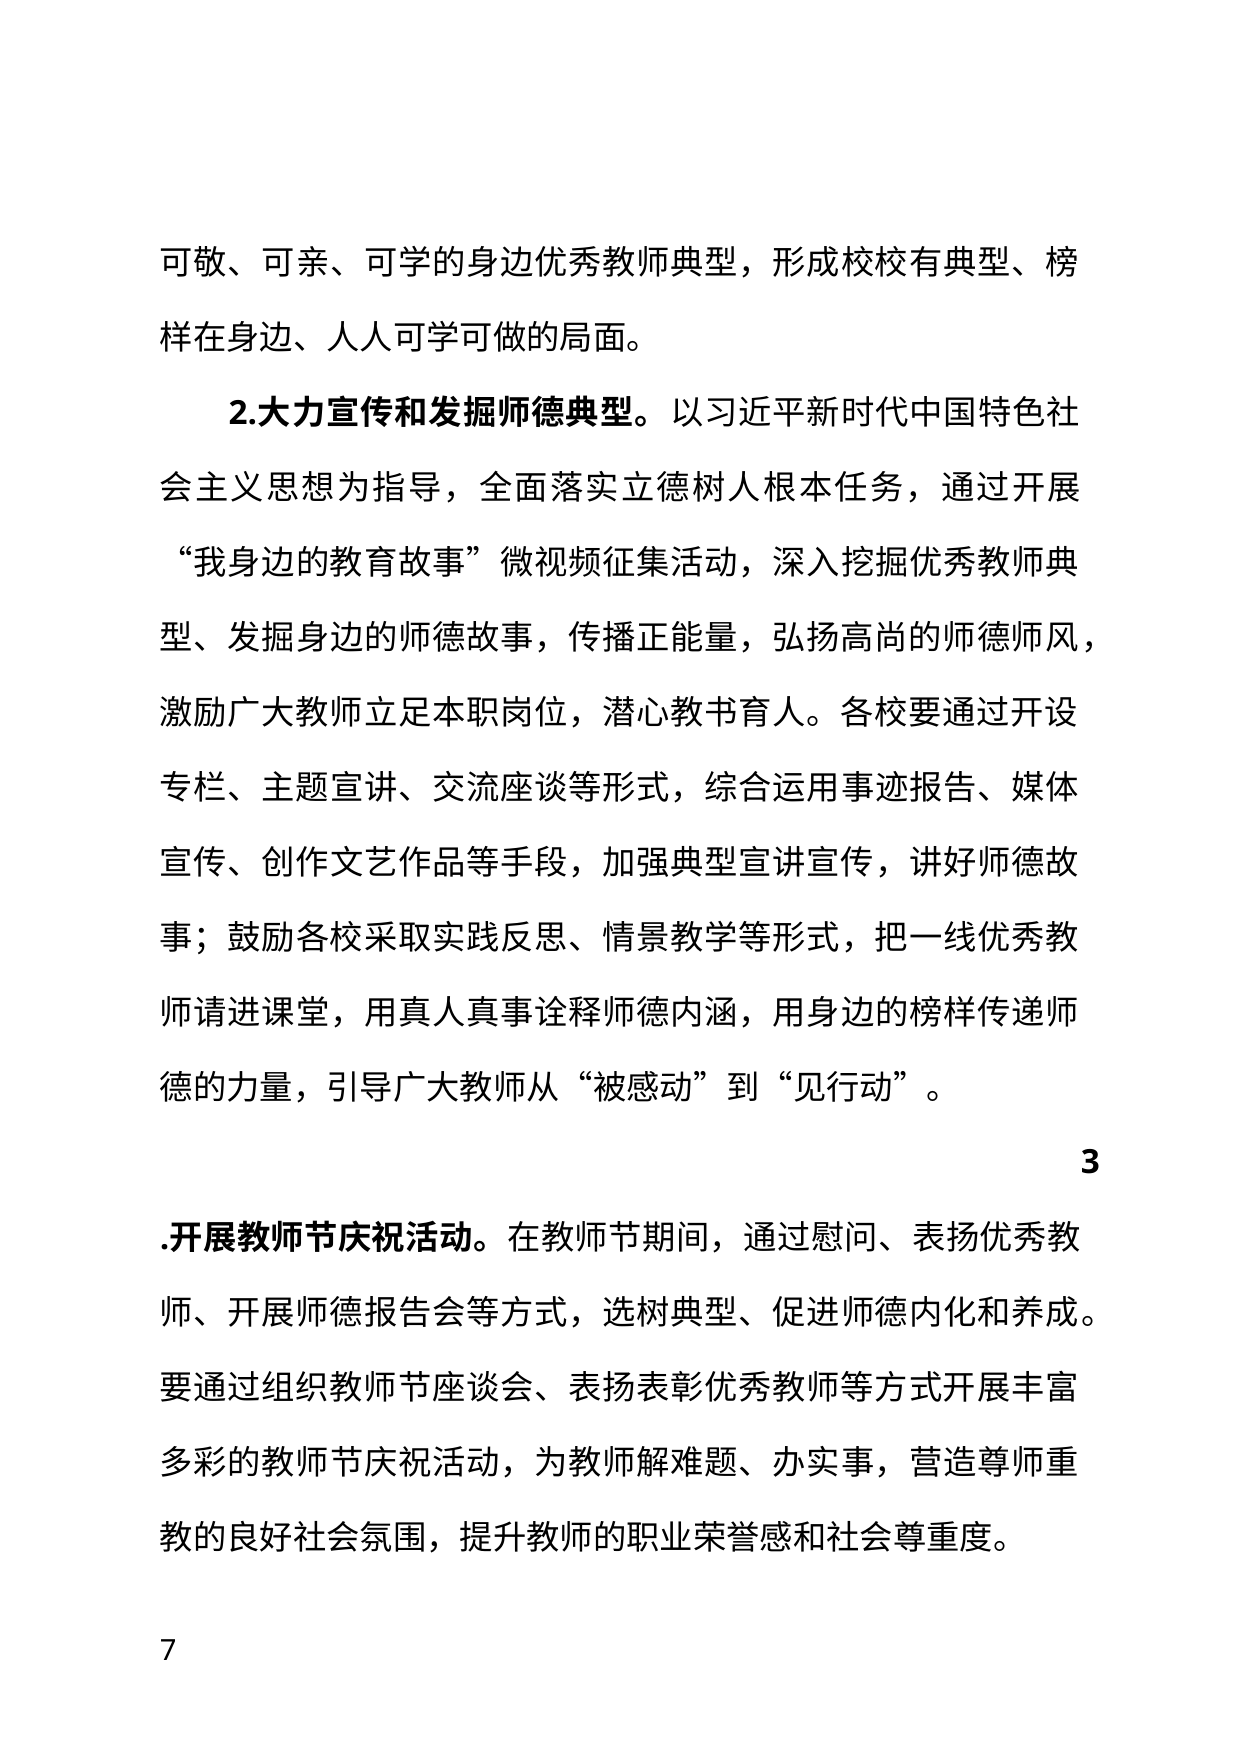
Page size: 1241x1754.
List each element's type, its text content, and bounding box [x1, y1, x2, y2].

text 2.大力宣传和发掘师德典型。以习近平新时代中国特色社会主义思想为指导，全面落实立德树人根本任务，通过开展“我身边的教育故事”微视频征集活动，深入挖掘优秀教师典型、发掘身边的师德故事，传播正能量，弘扬高尚的师德师风，激励广大教师立足本职岗位，潜心教书育人。各校要通过开设专栏、主题宣讲、交流座谈等形式，综合运用事迹报告、媒体宣传、创作文艺作品等手段，加强典型宣讲宣传，讲好师德故事；鼓励各校采取实践反思、情景教学等形式，把一线优秀教师请进课堂，用真人真事诠释师德内涵，用身边的榜样传递师德的力量，引导广大教师从“被感动”到“见行动”。 [159, 373, 1081, 1123]
text 3.开展教师节庆祝活动。在教师节期间，通过慰问、表扬优秀教师、开展师德报告会等方式，选树典型、促进师德内化和养成。要通过组织教师节座谈会、表扬表彰优秀教师等方式开展丰富多彩的教师节庆祝活动，为教师解难题、办实事，营造尊师重教的良好社会氛围，提升教师的职业荣誉感和社会尊重度。 [159, 1123, 1081, 1573]
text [159, 223, 1081, 373]
